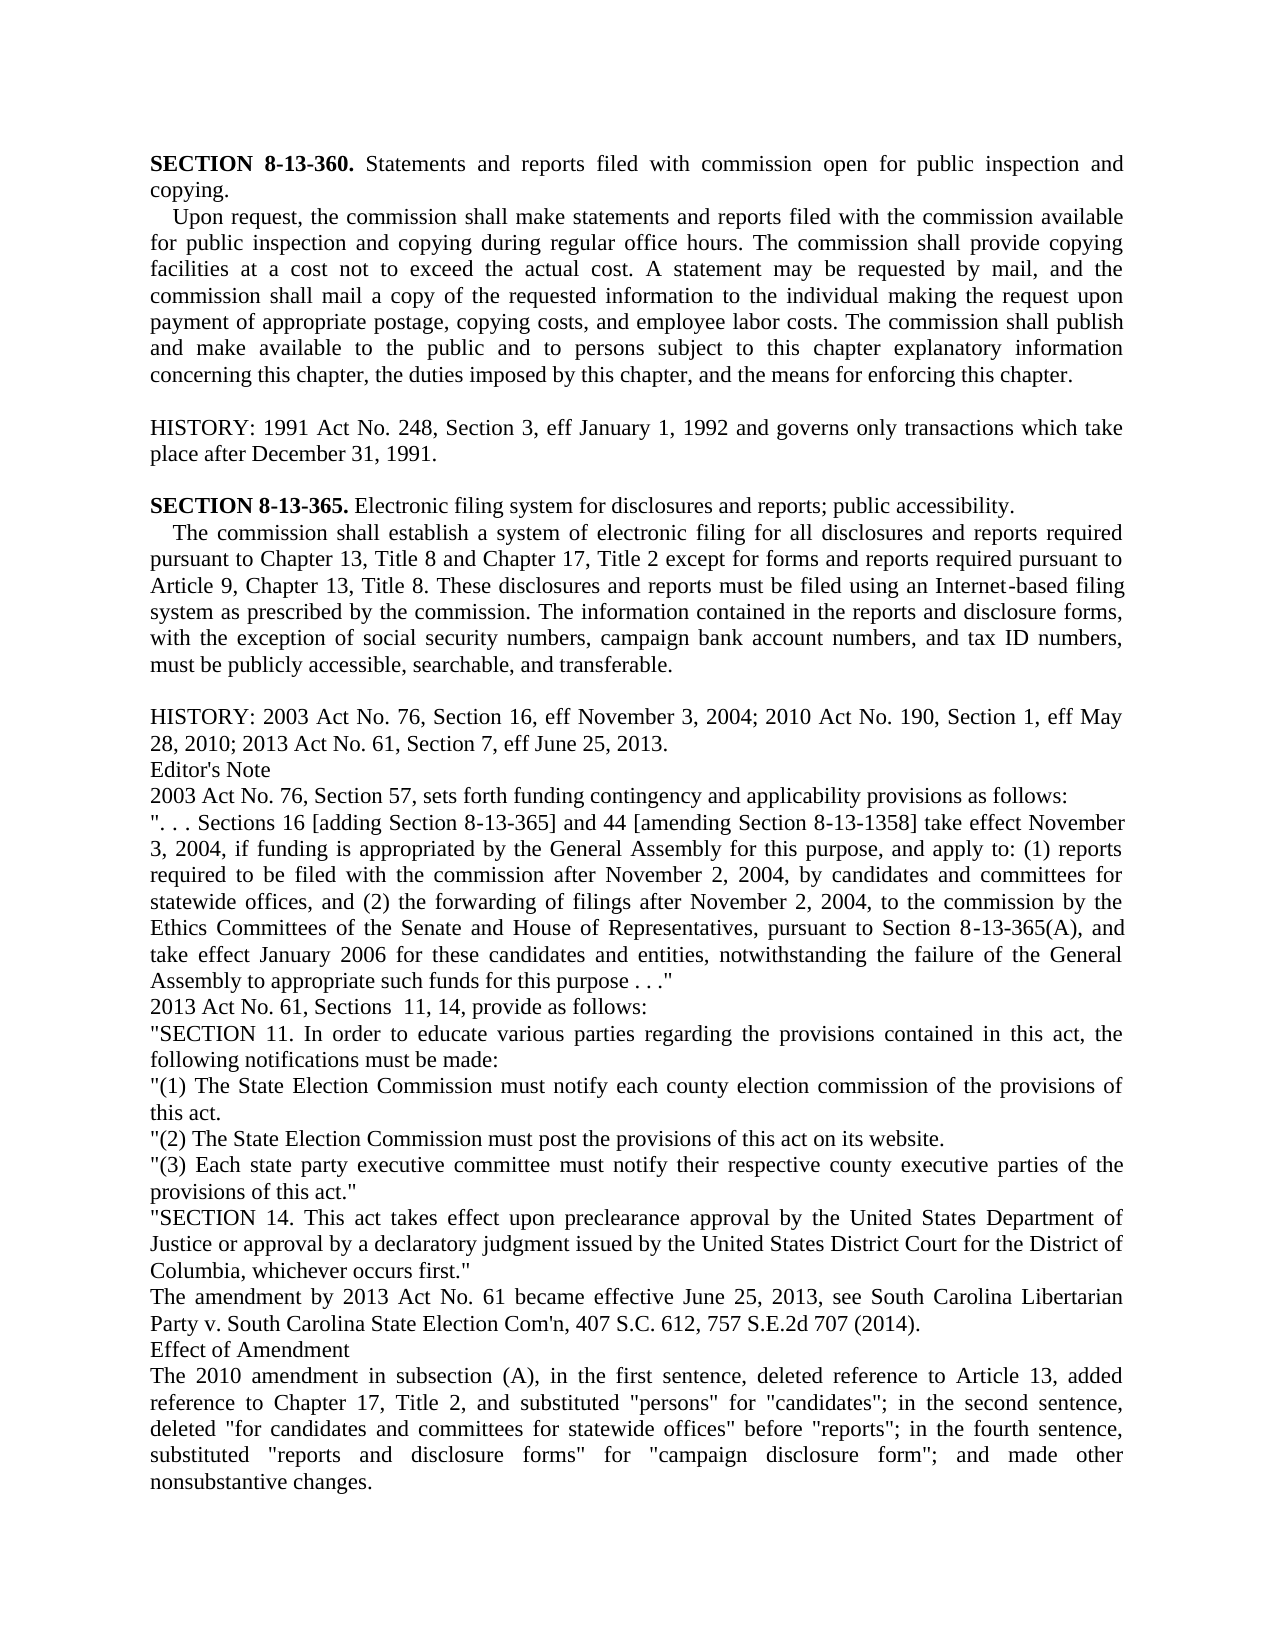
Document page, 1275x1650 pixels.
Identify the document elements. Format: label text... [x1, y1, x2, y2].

text The commission shall establish a system of electronic filing for all disclosures and reports required pursuant to Chapter 13, Title 8 and Chapter 17, Title 2 except for forms and reports required pursuant to Article 9, Chapter 13, Title 8. These disclosures and reports must be filed using an Internet-based filing system as prescribed by the commission. The information contained in the reports and disclosure forms, with the exception of social security numbers, campaign bank account numbers, and tax ID numbers, must be publicly accessible, searchable, and transferable. [150, 519, 1125, 677]
text The amendment by 2013 Act No. 61 became effective June 25, 2013, see South Carolina Libertarian Party v. South Carolina State Election Com'n, 407 S.C. 612, 757 S.E.2d 707 (2014). [150, 1283, 1125, 1336]
text "(2) The State Election Commission must post the provisions of this act on its website. [150, 1125, 1125, 1151]
text HISTORY: 2003 Act No. 76, Section 16, eff November 3, 2004; 2010 Act No. 190, Section 1, eff May 28, 2010; 2013 Act No. 61, Section 7, eff June 25, 2013. [150, 703, 1125, 756]
text Editor's Note [150, 756, 1125, 782]
text HISTORY: 1991 Act No. 248, Section 3, eff January 1, 1992 and governs only transactions which take place after December 31, 1991. [150, 413, 1125, 466]
text The 2010 amendment in subsection (A), in the first sentence, deleted reference to Article 13, added reference to Chapter 17, Title 2, and substituted "persons" for "candidates"; in the second sentence, deleted "for candidates and committees for statewide offices" before "reports"; in the fourth sentence, substituted "reports and disclosure forms" for "campaign disclosure form"; and made other nonsubstantive changes. [150, 1362, 1125, 1494]
text Effect of Amendment [150, 1336, 1125, 1362]
text "(3) Each state party executive committee must notify their respective county executive parties of the provisions of this act." [150, 1151, 1125, 1204]
text 2003 Act No. 76, Section 57, sets forth funding contingency and applicability provisions as follows: [150, 782, 1125, 809]
text Upon request, the commission shall make statements and reports filed with the commission available for public inspection and copying during regular office hours. The commission shall provide copying facilities at a cost not to exceed the actual cost. A statement may be requested by mail, and the commission shall mail a copy of the requested information to the individual making the request upon payment of appropriate postage, copying costs, and employee labor costs. The commission shall publish and make available to the public and to persons subject to this chapter explanatory information concerning this chapter, the duties imposed by this chapter, and the means for enforcing this chapter. [150, 203, 1125, 387]
text 2013 Act No. 61, Sections 11, 14, provide as follows: [150, 993, 1125, 1020]
text ". . . Sections 16 [adding Section 8-13-365] and 44 [amending Section 8-13-1358] take effect November 3, 2004, if funding is appropriated by the General Assembly for this purpose, and apply to: (1) reports required to be filed with the commission after November 2, 2004, by candidates and committees for statewide offices, and (2) the forwarding of filings after November 2, 2004, to the commission by the Ethics Committees of the Senate and House of Representatives, pursuant to Section 8-13-365(A), and take effect January 2006 for these candidates and entities, notwithstanding the failure of the General Assembly to appropriate such funds for this purpose . . ." [150, 809, 1125, 993]
text SECTION 8-13-365. Electronic filing system for disclosures and reports; public accessibility. [150, 493, 1125, 519]
text "SECTION 14. This act takes effect upon preclearance approval by the United States Department of Justice or approval by a declaratory judgment issued by the United States District Court for the District of Columbia, whichever occurs first." [150, 1204, 1125, 1283]
text SECTION 8-13-360. Statements and reports filed with commission open for public inspection and copying. [150, 150, 1125, 203]
text "SECTION 11. In order to educate various parties regarding the provisions contained in this act, the following notifications must be made: [150, 1020, 1125, 1072]
text "(1) The State Election Commission must notify each county election commission of the provisions of this act. [150, 1072, 1125, 1125]
